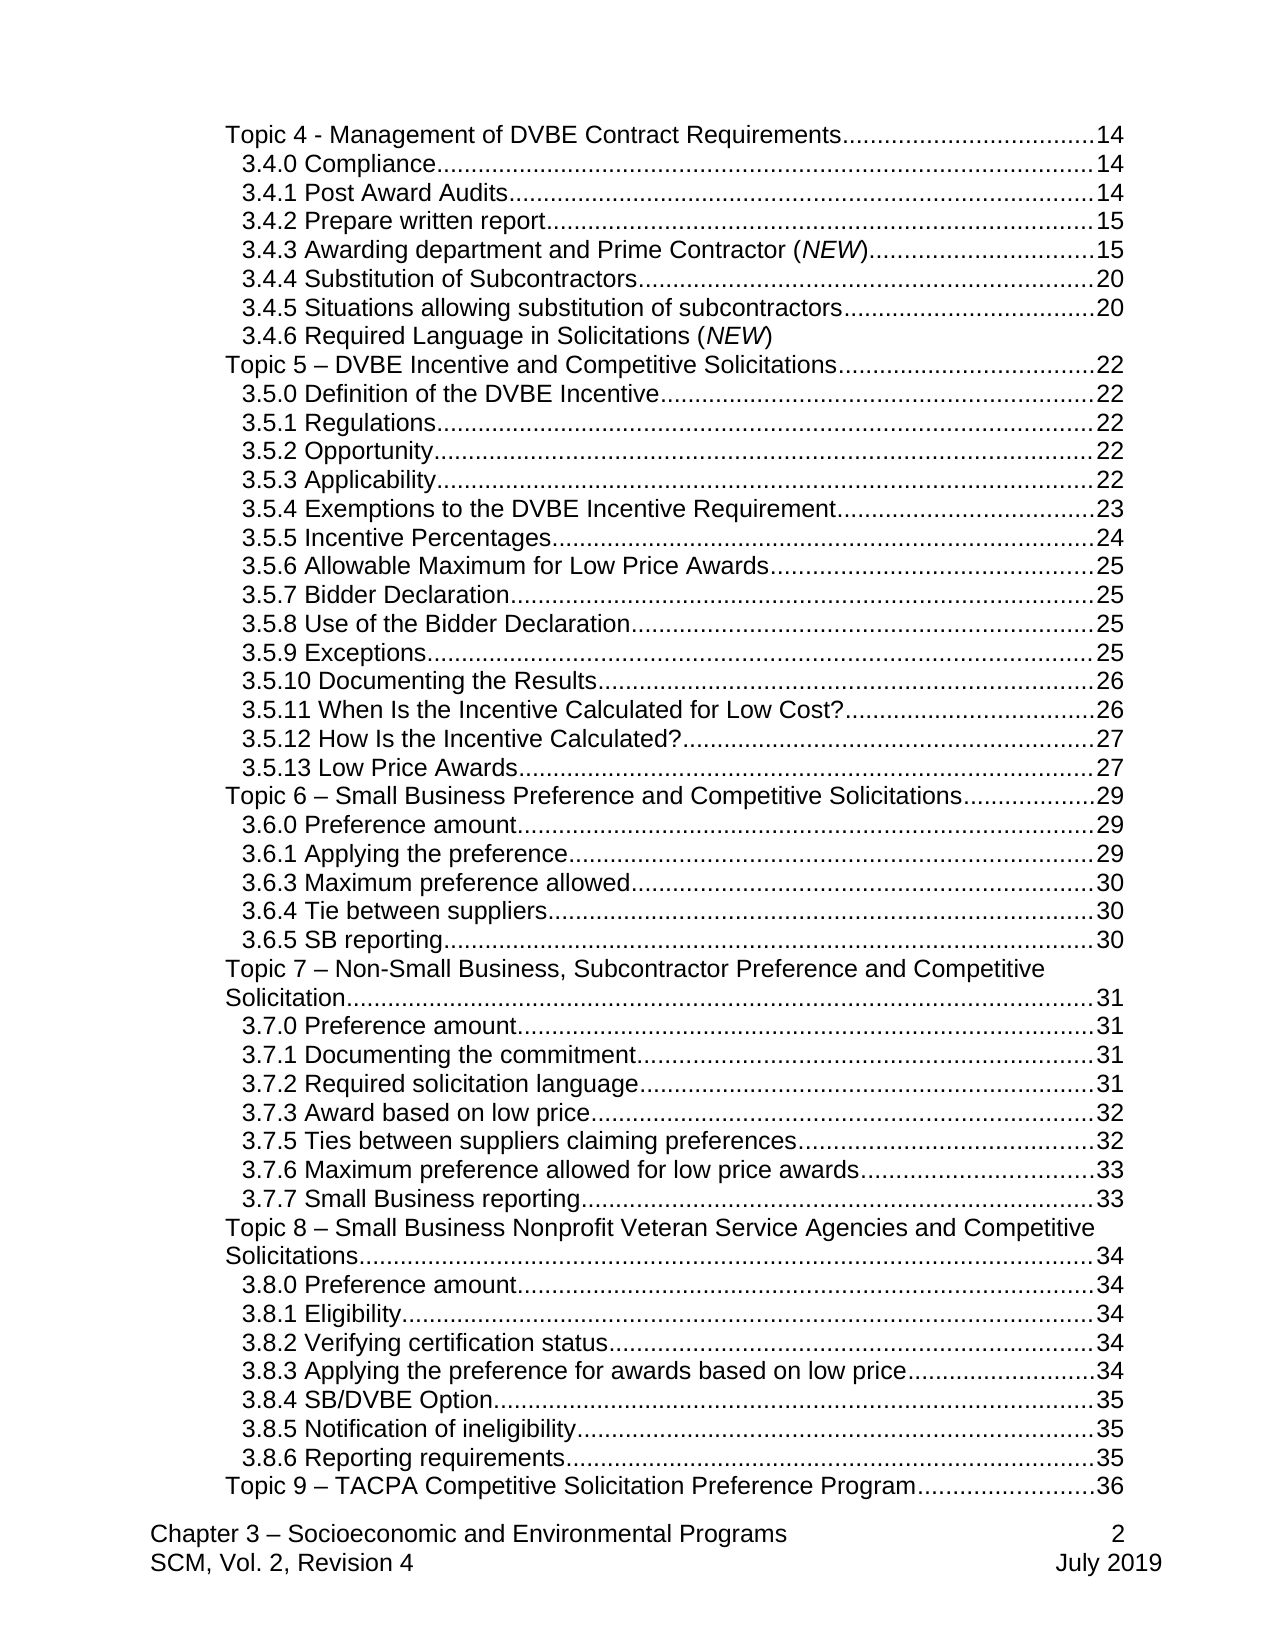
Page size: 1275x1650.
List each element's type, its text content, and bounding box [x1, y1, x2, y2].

text 3.7.2 Required solicitation language 31 [242, 1069, 1125, 1097]
text 3.5.1 Regulations 22 [242, 407, 1125, 436]
text 3.7.1 Documenting the commitment 31 [242, 1040, 1125, 1069]
text 3.7.5 Ties between suppliers claiming preferences 32 [242, 1126, 1125, 1155]
text 3.5.10 Documenting the Results 26 [242, 666, 1125, 695]
text 3.4.0 Compliance 14 [242, 149, 1125, 177]
text 3.6.5 SB reporting 30 [242, 925, 1125, 954]
text Topic 8 – Small Business Nonprofit Veteran Service Agencies and Competitive Solicitations 34 [225, 1212, 1125, 1270]
text 3.7.0 Preference amount 31 [242, 1011, 1125, 1040]
text 3.4.6 Required Language in Solicitations (NEW) [242, 321, 1125, 350]
text 3.8.5 Notification of ineligibility 35 [242, 1414, 1125, 1442]
text 3.5.5 Incentive Percentages 24 [242, 522, 1125, 551]
text 3.7.3 Award based on low price 32 [242, 1097, 1125, 1126]
text 3.5.11 When Is the Incentive Calculated for Low Cost? 26 [242, 695, 1125, 724]
text Topic 9 – TACPA Competitive Solicitation Preference Program 36 [225, 1471, 1125, 1500]
text 3.5.9 Exceptions 25 [242, 637, 1125, 666]
text 3.8.4 SB/DVBE Option 35 [242, 1385, 1125, 1414]
text 3.5.13 Low Price Awards 27 [242, 752, 1125, 781]
text 3.8.1 Eligibility 34 [242, 1299, 1125, 1327]
text 3.4.5 Situations allowing substitution of subcontractors 20 [242, 292, 1125, 321]
text 3.8.2 Verifying certification status 34 [242, 1327, 1125, 1356]
text 3.4.3 Awarding department and Prime Contractor (NEW) 15 [242, 235, 1125, 264]
text Topic 5 – DVBE Incentive and Competitive Solicitations 22 [225, 350, 1125, 379]
text 3.5.0 Definition of the DVBE Incentive 22 [242, 379, 1125, 407]
text 3.7.7 Small Business reporting 33 [242, 1184, 1125, 1212]
text 3.5.3 Applicability 22 [242, 465, 1125, 494]
text 3.5.8 Use of the Bidder Declaration 25 [242, 609, 1125, 637]
text Topic 6 – Small Business Preference and Competitive Solicitations 29 [225, 781, 1125, 810]
text 3.8.0 Preference amount 34 [242, 1270, 1125, 1299]
text 3.8.6 Reporting requirements 35 [242, 1442, 1125, 1471]
text 3.6.1 Applying the preference 29 [242, 839, 1125, 867]
text Topic 7 – Non-Small Business, Subcontractor Preference and Competitive Solicitation 31 [225, 954, 1125, 1011]
text 3.4.4 Substitution of Subcontractors 20 [242, 264, 1125, 292]
text 3.7.6 Maximum preference allowed for low price awards 33 [242, 1155, 1125, 1184]
text 3.4.2 Prepare written report 15 [242, 206, 1125, 235]
text 3.5.6 Allowable Maximum for Low Price Awards 25 [242, 551, 1125, 580]
text 3.6.4 Tie between suppliers 30 [242, 896, 1125, 925]
text 3.5.7 Bidder Declaration 25 [242, 580, 1125, 609]
text Topic 4 - Management of DVBE Contract Requirements 14 [225, 120, 1125, 149]
text 3.6.3 Maximum preference allowed 30 [242, 867, 1125, 896]
text 3.5.12 How Is the Incentive Calculated? 27 [242, 724, 1125, 752]
text 3.6.0 Preference amount 29 [242, 810, 1125, 839]
text 3.8.3 Applying the preference for awards based on low price 34 [242, 1356, 1125, 1385]
text 3.4.1 Post Award Audits 14 [242, 177, 1125, 206]
text 3.5.4 Exemptions to the DVBE Incentive Requirement 23 [242, 494, 1125, 522]
text 3.5.2 Opportunity 22 [242, 436, 1125, 465]
